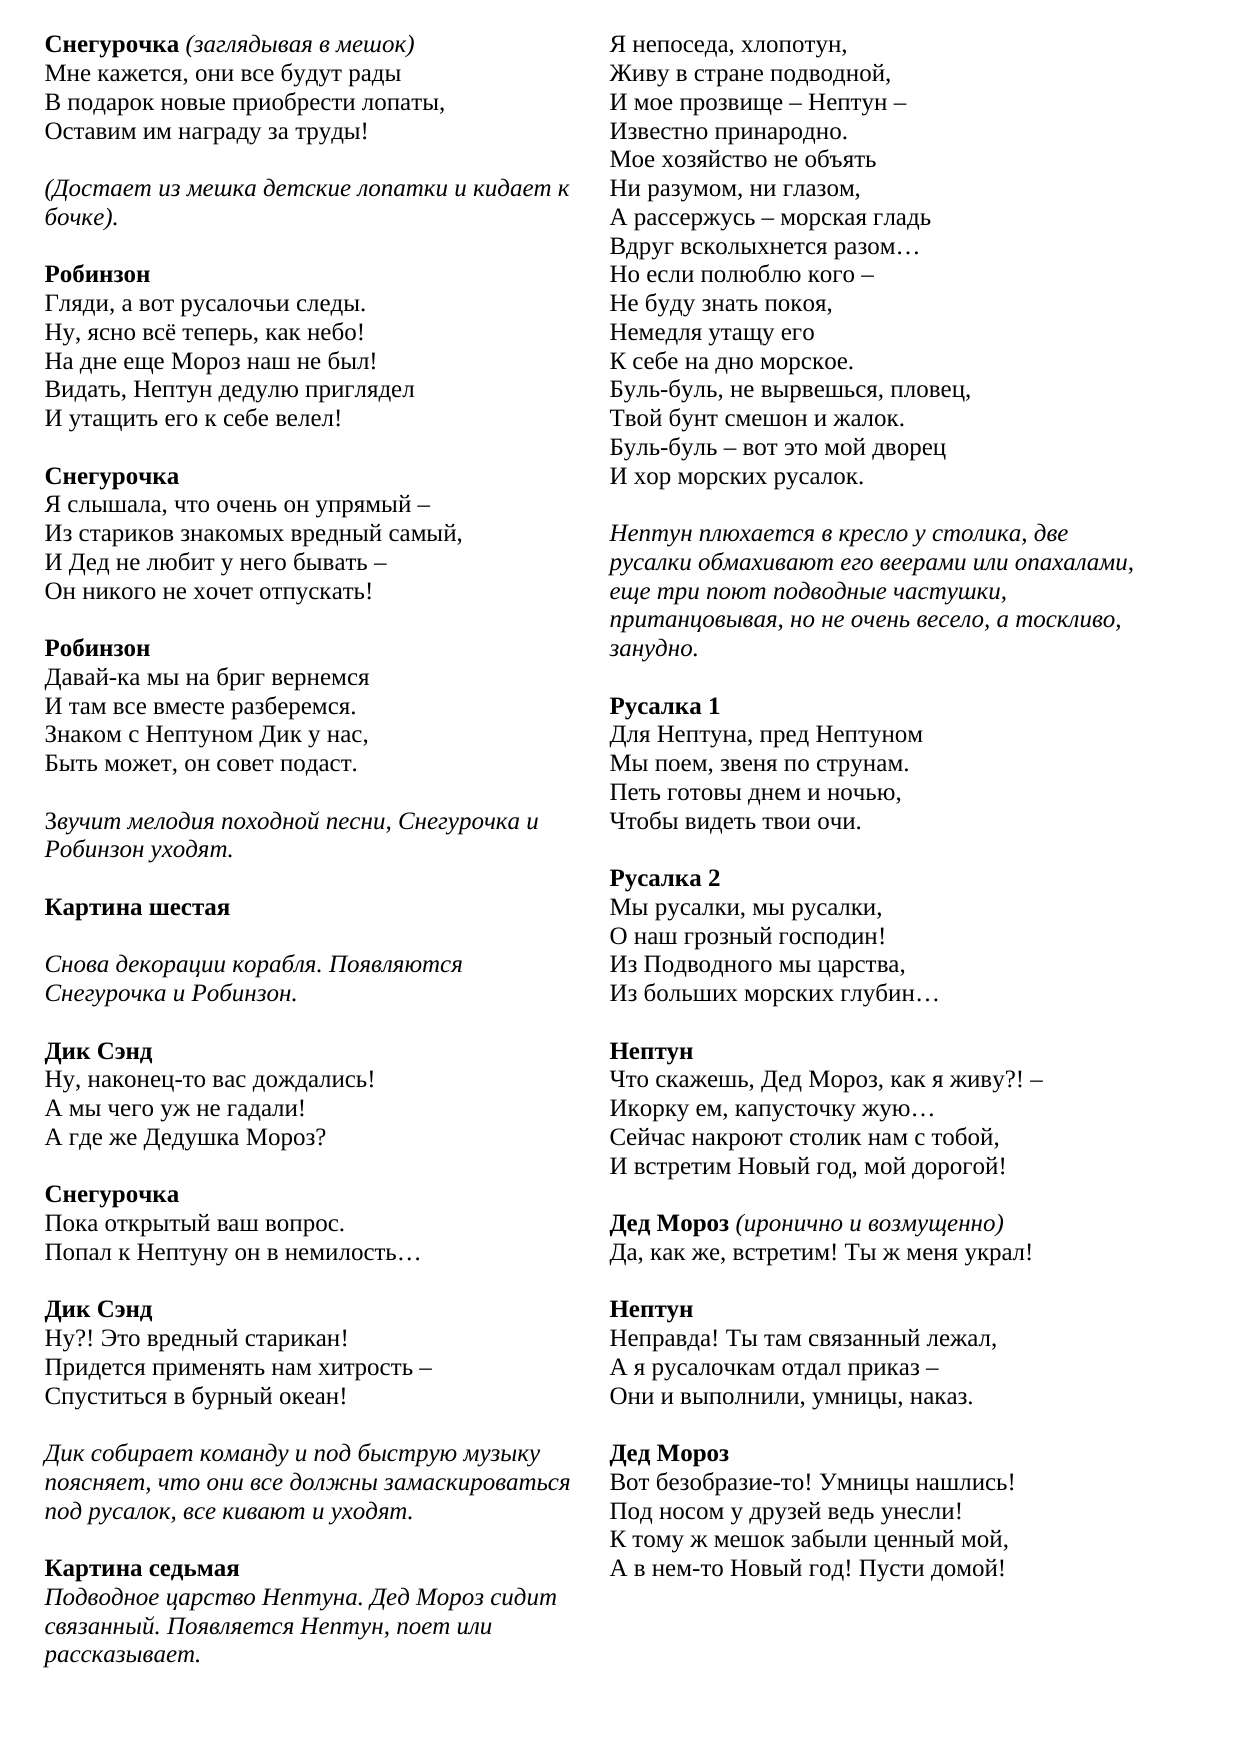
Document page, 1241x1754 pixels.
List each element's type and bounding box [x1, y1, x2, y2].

table_header [33, 30, 598, 1668]
table_header [598, 30, 1163, 1668]
